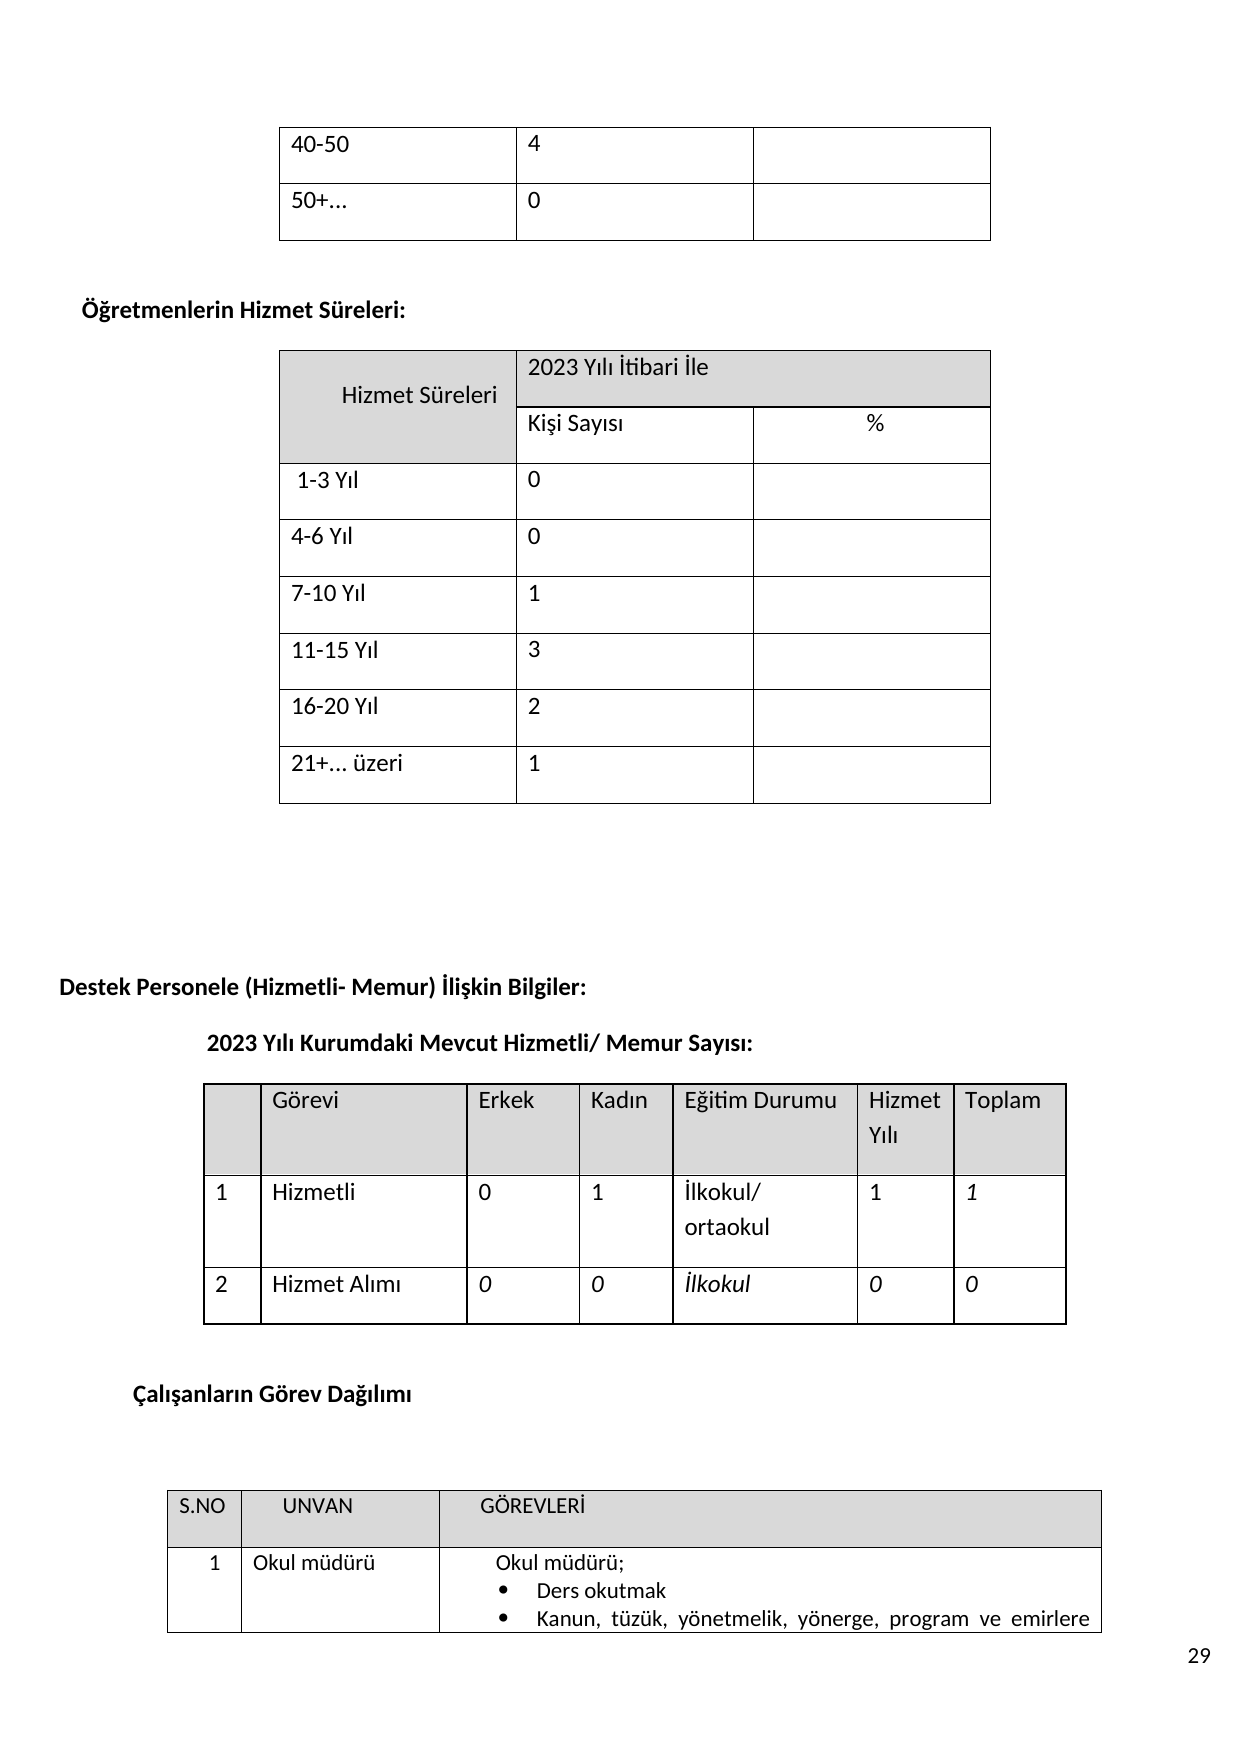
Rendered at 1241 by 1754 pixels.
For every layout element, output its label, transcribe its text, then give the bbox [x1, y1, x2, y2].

table_cell 0 [580, 1268, 672, 1323]
table_cell 0 [858, 1268, 953, 1323]
table_cell [754, 634, 990, 689]
table_cell İlkokul/ortaokul [674, 1176, 857, 1266]
table_cell 0 [955, 1268, 1065, 1323]
table_cell % [754, 408, 990, 463]
table_cell [754, 690, 990, 746]
table_cell [754, 520, 990, 576]
table_cell 1 [205, 1176, 260, 1266]
table_cell Okul müdürü [242, 1548, 439, 1632]
table_cell 1 [168, 1548, 241, 1632]
table_header UNVAN [242, 1491, 439, 1547]
table_cell [754, 128, 990, 183]
table_cell 1 [517, 577, 753, 633]
table_cell 2 [517, 690, 753, 746]
table_cell 0 [517, 520, 753, 576]
text Çalışanların Görev Dağılımı [59, 1378, 1211, 1408]
table_cell 2 [205, 1268, 260, 1323]
table_cell 40-50 [280, 128, 516, 183]
table_cell 50+... [280, 184, 516, 240]
table_header GÖREVLERİ [440, 1491, 1101, 1547]
table_cell [754, 747, 990, 803]
table_header Erkek [468, 1085, 579, 1174]
text 2023 Yılı Kurumdaki Mevcut Hizmetli/ Memur Sayısı: [133, 1027, 1211, 1057]
table_header Toplam [955, 1085, 1065, 1174]
table_cell Hizmetli [262, 1176, 466, 1266]
table_header Kadın [580, 1085, 672, 1174]
table_cell 21+... üzeri [280, 747, 516, 803]
table_cell [754, 184, 990, 240]
table_cell 1 [955, 1176, 1065, 1266]
table_cell 1 [858, 1176, 953, 1266]
table_header [205, 1085, 260, 1174]
table_cell 7-10 Yıl [280, 577, 516, 633]
table_cell Kişi Sayısı [517, 408, 753, 463]
table_cell 1 [517, 747, 753, 803]
table_cell İlkokul [674, 1268, 857, 1323]
table_cell 4-6 Yıl [280, 520, 516, 576]
table_header Eğitim Durumu [674, 1085, 857, 1174]
table_cell 1 [580, 1176, 672, 1266]
table_cell 0 [468, 1268, 579, 1323]
text Öğretmenlerin Hizmet Süreleri: [59, 294, 1211, 325]
table_header S.NO [168, 1491, 241, 1547]
table_cell 16-20 Yıl [280, 690, 516, 746]
table_cell Hizmet Alımı [262, 1268, 466, 1323]
table_cell 1-3 Yıl [280, 464, 516, 519]
table_cell 11-15 Yıl [280, 634, 516, 689]
table_header Görevi [262, 1085, 466, 1174]
table_header Hizmet Yılı [858, 1085, 953, 1174]
table_cell 3 [517, 634, 753, 689]
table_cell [440, 1548, 1101, 1632]
table_cell 4 [517, 128, 753, 183]
table_header 2023 Yılı İtibari İle [517, 351, 990, 406]
table_cell [754, 577, 990, 633]
text Destek Personele (Hizmetli- Memur) İlişkin Bilgiler: [59, 971, 1211, 1002]
table_cell 0 [517, 464, 753, 519]
table_cell 0 [517, 184, 753, 240]
table_cell 0 [468, 1176, 579, 1266]
table_cell [754, 464, 990, 519]
table_header Hizmet Süreleri [280, 351, 516, 463]
